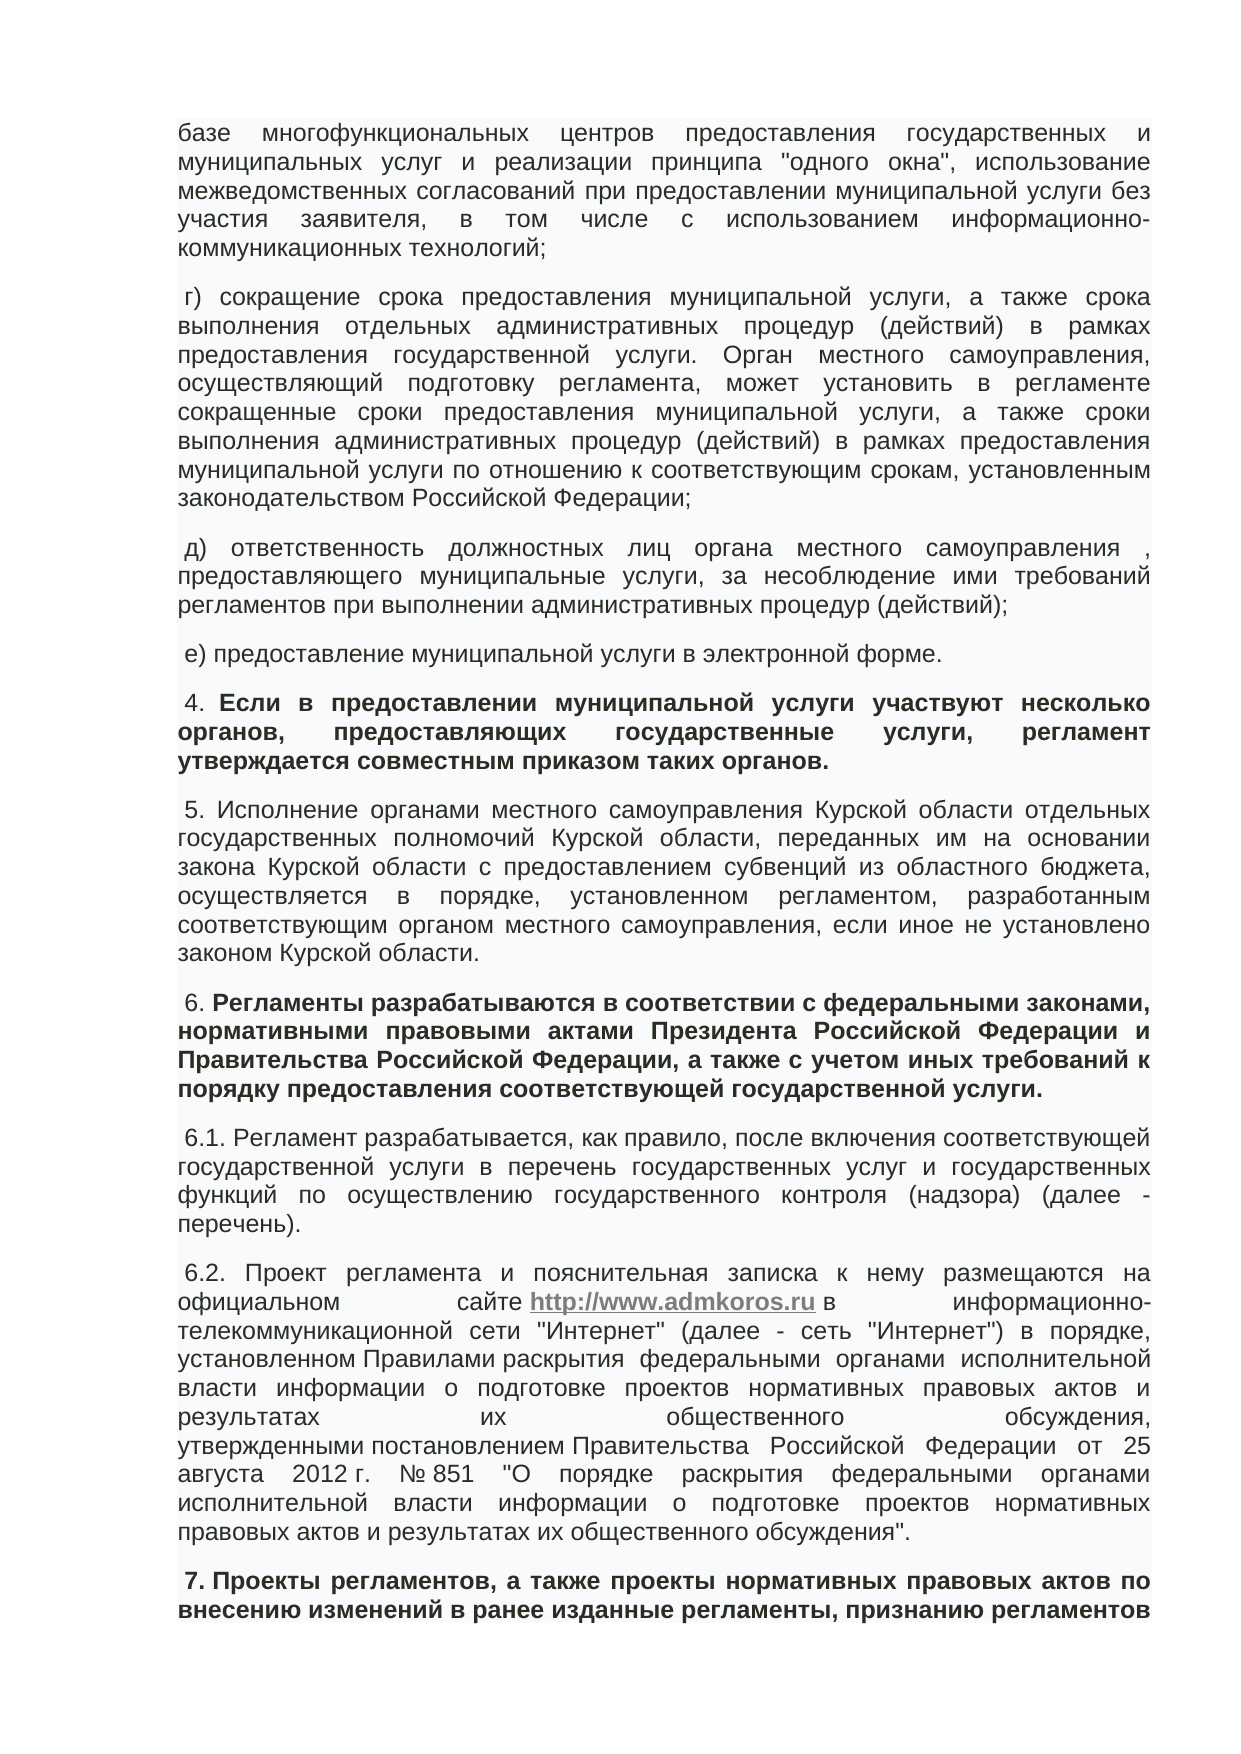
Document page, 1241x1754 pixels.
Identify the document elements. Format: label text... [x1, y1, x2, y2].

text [177, 118, 1152, 262]
text г) сокращение срока предоставления муниципальной услуги, а также срока выполнения отдельных административных процедур (действий) в рамках предоставления государственной услуги. Орган местного самоуправления, осуществляющий подготовку регламента, может установить в регламенте сокращенные сроки предоставления муниципальной услуги, а также сроки выполнения административных процедур (действий) в рамках предоставления муниципальной услуги по отношению к соответствующим срокам, установленным законодательством Российской Федерации; [177, 282, 1152, 512]
text 6. Регламенты разрабатываются в соответствии с федеральными законами, нормативными правовыми актами Президента Российской Федерации и Правительства Российской Федерации, а также с учетом иных требований к порядку предоставления соответствующей государственной услуги. [177, 987, 1152, 1102]
text 6.1. Регламент разрабатывается, как правило, после включения соответствующей государственной услуги в перечень государственных услуг и государственных функций по осуществлению государственного контроля (надзора) (далее - перечень). [177, 1123, 1152, 1238]
text 6.2. Проект регламента и пояснительная записка к нему размещаются на официальном сайте http://www.admkoros.ru в информационно-телекоммуникационной сети "Интернет" (далее - сеть "Интернет") в порядке, установленном Правилами раскрытия федеральными органами исполнительной власти информации о подготовке проектов нормативных правовых актов и результатах их общественного обсуждения, утвержденными постановлением Правительства Российской Федерации от 25 августа 2012 г. № 851 "О порядке раскрытия федеральными органами исполнительной власти информации о подготовке проектов нормативных правовых актов и результатах их общественного обсуждения". [177, 1258, 1152, 1546]
text 5. Исполнение органами местного самоуправления Курской области отдельных государственных полномочий Курской области, переданных им на основании закона Курской области с предоставлением субвенций из областного бюджета, осуществляется в порядке, установленном регламентом, разработанным соответствующим органом местного самоуправления, если иное не установлено законом Курской области. [177, 795, 1152, 967]
text 4. Если в предоставлении муниципальной услуги участвуют несколько органов, предоставляющих государственные услуги, регламент утверждается совместным приказом таких органов. [177, 688, 1152, 774]
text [177, 1566, 1152, 1623]
text е) предоставление муниципальной услуги в электронной форме. [177, 639, 1152, 668]
text д) ответственность должностных лиц органа местного самоуправления , предоставляющего муниципальные услуги, за несоблюдение ими требований регламентов при выполнении административных процедур (действий); [177, 532, 1152, 619]
